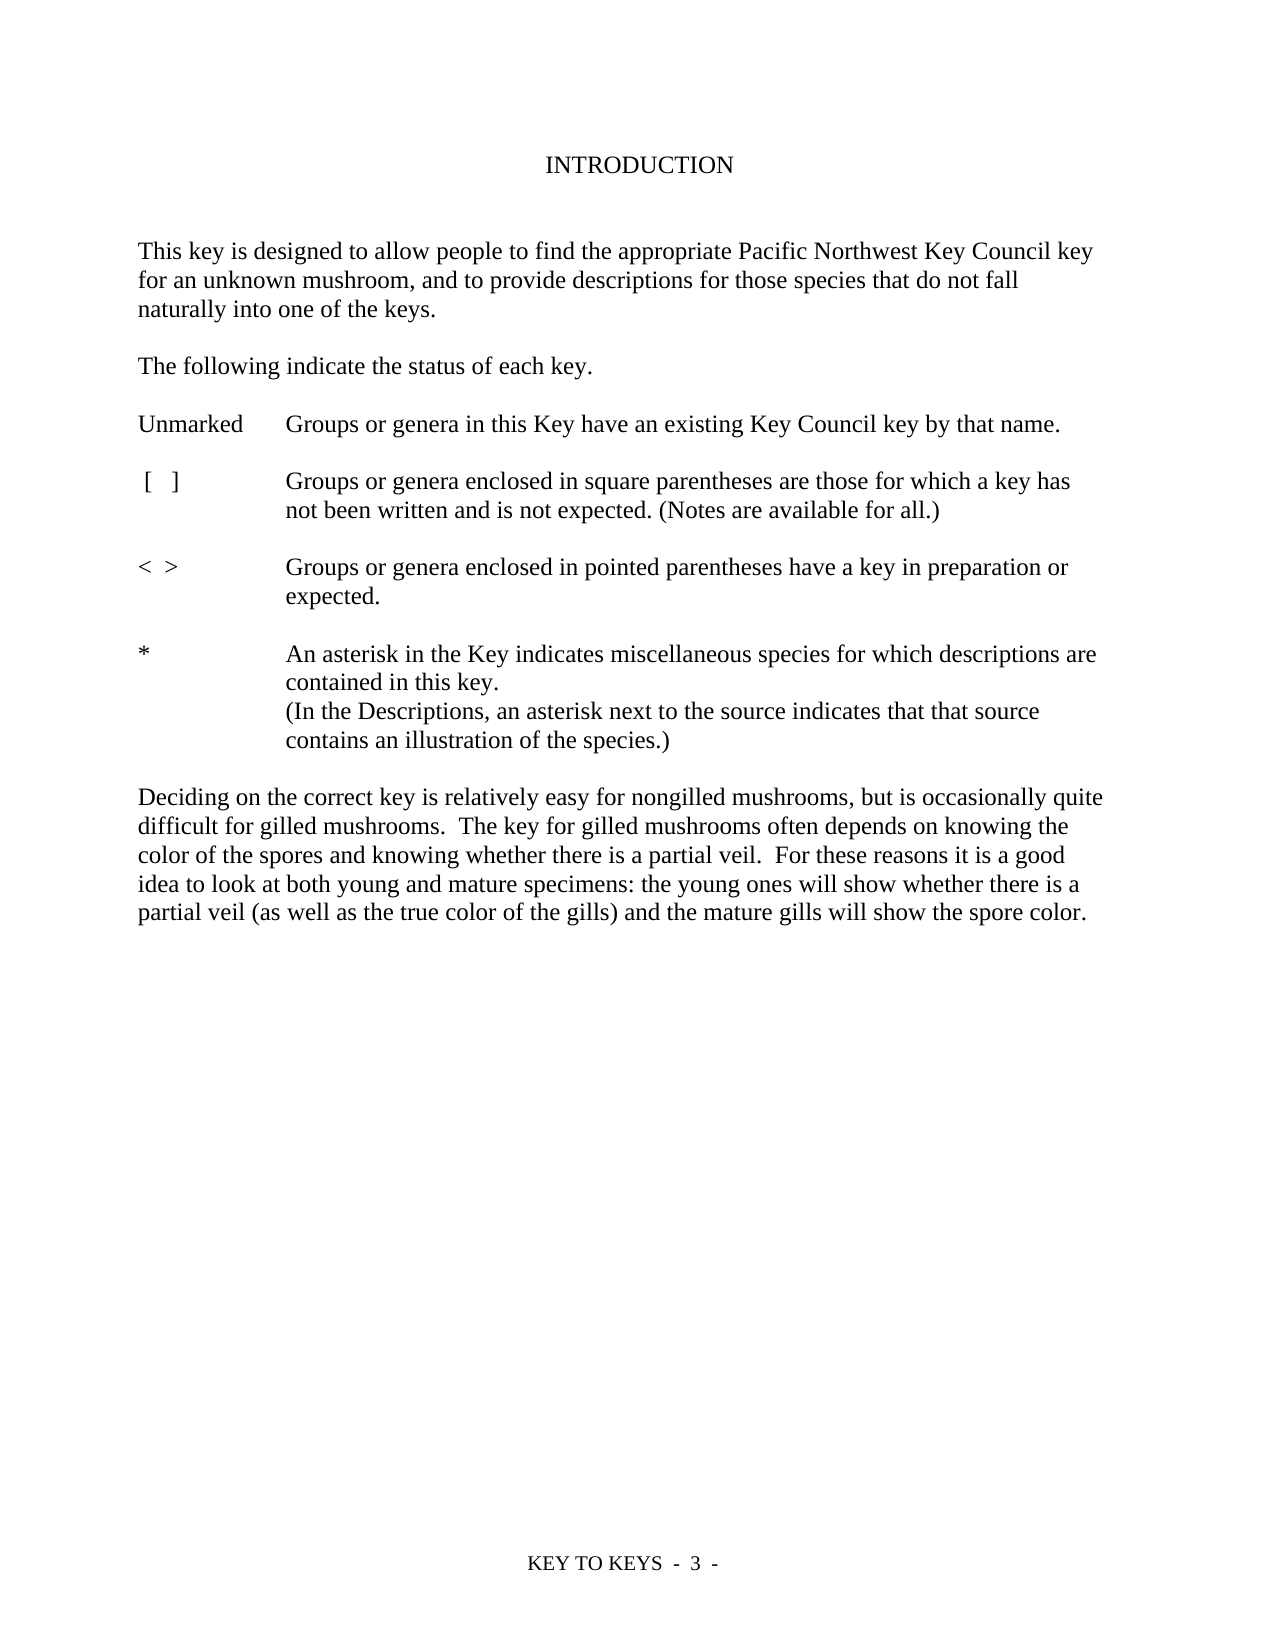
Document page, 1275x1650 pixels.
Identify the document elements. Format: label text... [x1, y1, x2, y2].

text * An asterisk in the Key indicates miscellaneous species for which descriptions are contained in this key. [138, 639, 1107, 696]
text This key is designed to allow people to find the appropriate Pacific Northwest Key Council key for an unknown mushroom, and to provide descriptions for those species that do not fall naturally into one of the keys. [138, 236, 1107, 322]
text Unmarked Groups or genera in this Key have an existing Key Council key by that name. [138, 409, 1107, 437]
text The following indicate the status of each key. [138, 351, 1107, 380]
text Deciding on the correct key is relatively easy for nongilled mushrooms, but is occasionally quite difficult for gilled mushrooms. The key for gilled mushrooms often depends on knowing the color of the spores and knowing whether there is a partial veil. For these reasons it is a good idea to look at both young and mature specimens: the young ones will show whether there is a partial veil (as well as the true color of the gills) and the mature gills will show the spore color. [138, 782, 1107, 926]
text (In the Descriptions, an asterisk next to the source indicates that that source contains an illustration of the species.) [138, 696, 1107, 754]
subtitle INTRODUCTION [138, 150, 1142, 179]
text < > Groups or genera enclosed in pointed parentheses have a key in preparation or expected. [138, 552, 1107, 610]
text [ ] Groups or genera enclosed in square parentheses are those for which a key has not been written and is not expected. (Notes are available for all.) [138, 466, 1107, 524]
